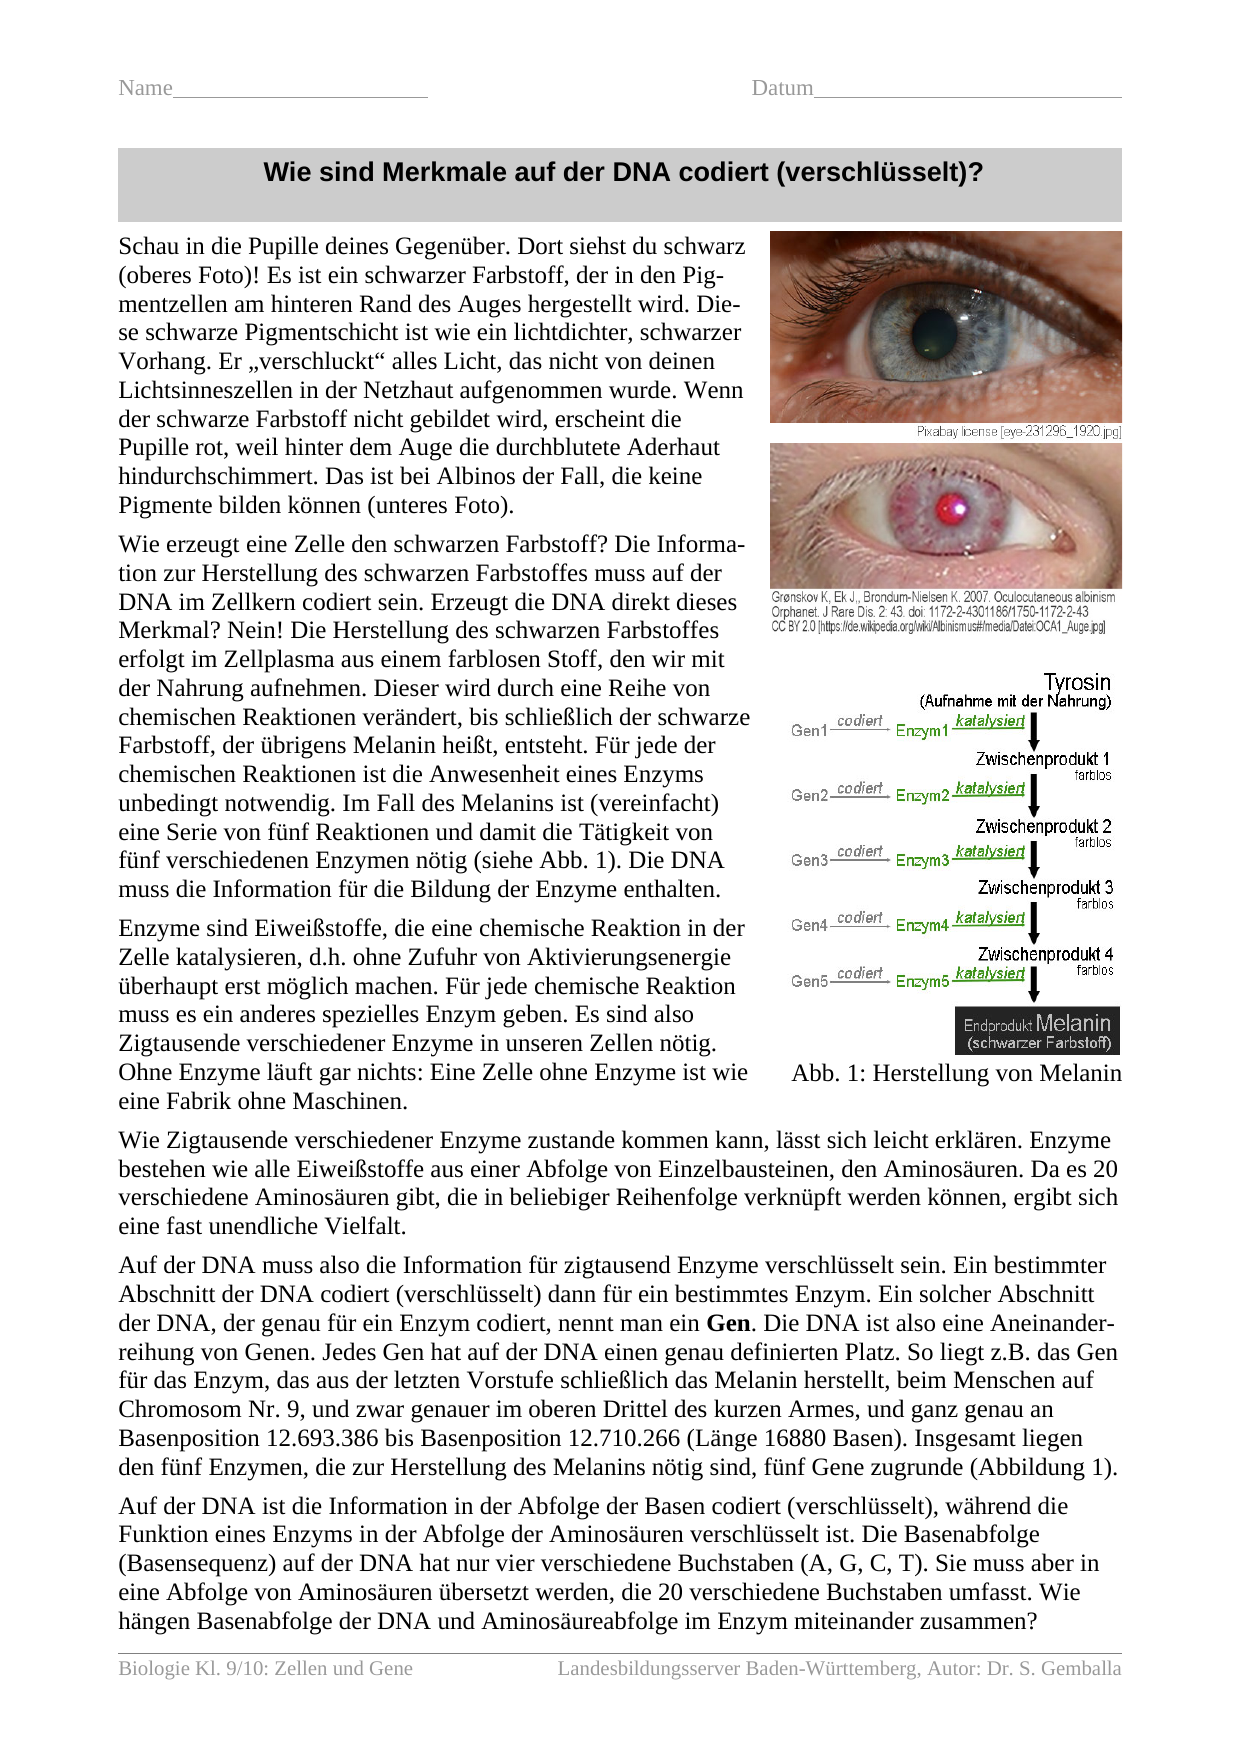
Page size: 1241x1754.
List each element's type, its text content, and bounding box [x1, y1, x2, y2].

table_header Abb. 1: Herstellung von Melanin [753, 231, 1122, 1114]
picture [787, 666, 1123, 1059]
text Auf der DNA ist die Information in der Abfolge der Basen codiert (verschlüsselt), während die Funktion eines Enzyms in der Abfolge der Aminosäuren verschlüsselt ist. Die Basenabfolge (Basensequenz) auf der DNA hat nur vier verschiedene Buchstaben (A, G, C, T). Sie muss aber in eine Abfolge von Aminosäuren übersetzt werden, die 20 verschiedene Buchstaben umfasst. Wie hängen Basenabfolge der DNA und Aminosäureabfolge im Enzym miteinander zusammen? [118, 1491, 1122, 1634]
text Wie Zigtausende verschiedener Enzyme zustande kommen kann, lässt sich leicht erklären. Enzyme bestehen wie alle Eiweißstoffe aus einer Abfolge von Einzelbausteinen, den Aminosäuren. Da es 20 verschiedene Aminosäuren gibt, die in beliebiger Reihenfolge verknüpft werden können, ergibt sich eine fast unendliche Vielfalt. [118, 1125, 1122, 1240]
picture [770, 231, 1123, 638]
text Auf der DNA muss also die Information für zigtausend Enzyme verschlüsselt sein. Ein bestimmter Abschnitt der DNA codiert (verschlüsselt) dann für ein bestimmtes Enzym. Ein solcher Abschnitt der DNA, der genau für ein Enzym codiert, nennt man ein Gen. Die DNA ist also eine Aneinander-reihung von Genen. Jedes Gen hat auf der DNA einen genau definierten Platz. So liegt z.B. das Gen für das Enzym, das aus der letzten Vorstufe schließlich das Melanin herstellt, beim Menschen auf Chromosom Nr. 9, und zwar genauer im oberen Drittel des kurzen Armes, und ganz genau an Basenposition 12.693.386 bis Basenposition 12.710.266 (Länge 16880 Basen). Insgesamt liegen den fünf Enzymen, die zur Herstellung des Melanins nötig sind, fünf Gene zugrunde (Abbildung 1). [118, 1250, 1122, 1480]
text Wie sind Merkmale auf der DNA codiert (verschlüsselt)? [118, 156, 1122, 187]
table_header Schau in die Pupille deines Gegenüber. Dort siehst du schwarz (oberes Foto)! Es ist ein schwarzer Farbstoff, der in den Pig-mentzellen am hinteren Rand des Auges hergestellt wird. Die-se schwarze Pigmentschicht ist wie ein lichtdichter, schwarzer Vorhang. Er „verschluckt“ alles Licht, das nicht von deinen Lichtsinneszellen in der Netzhaut aufgenommen wurde. Wenn der schwarze Farbstoff nicht gebildet wird, erscheint die Pupille rot, weil hinter dem Auge die durchblutete Aderhaut hindurchschimmert. Das ist bei Albinos der Fall, die keine Pigmente bilden können (unteres Foto). Wie erzeugt eine Zelle den schwarzen Farbstoff? Die Informa-tion zur Herstellung des schwarzen Farbstoffes muss auf der DNA im Zellkern codiert sein. Erzeugt die DNA direkt dieses Merkmal? Nein! Die Herstellung des schwarzen Farbstoffes erfolgt im Zellplasma aus einem farblosen Stoff, den wir mit der Nahrung aufnehmen. Dieser wird durch eine Reihe von chemischen Reaktionen verändert, bis schließlich der schwarze Farbstoff, der übrigens Melanin heißt, entsteht. Für jede der chemischen Reaktionen ist die Anwesenheit eines Enzyms unbedingt notwendig. Im Fall des Melanins ist (vereinfacht) eine Serie von fünf Reaktionen und damit die Tätigkeit von fünf verschiedenen Enzymen nötig (siehe Abb. 1). Die DNA muss die Information für die Bildung der Enzyme enthalten. Enzyme sind Eiweißstoffe, die eine chemische Reaktion in der Zelle katalysieren, d.h. ohne Zufuhr von Aktivierungsenergie überhaupt erst möglich machen. Für jede chemische Reaktion muss es ein anderes spezielles Enzym geben. Es sind also Zigtausende verschiedener Enzyme in unseren Zellen nötig. Ohne Enzyme läuft gar nichts: Eine Zelle ohne Enzyme ist wie eine Fabrik ohne Maschinen. [118, 231, 753, 1114]
